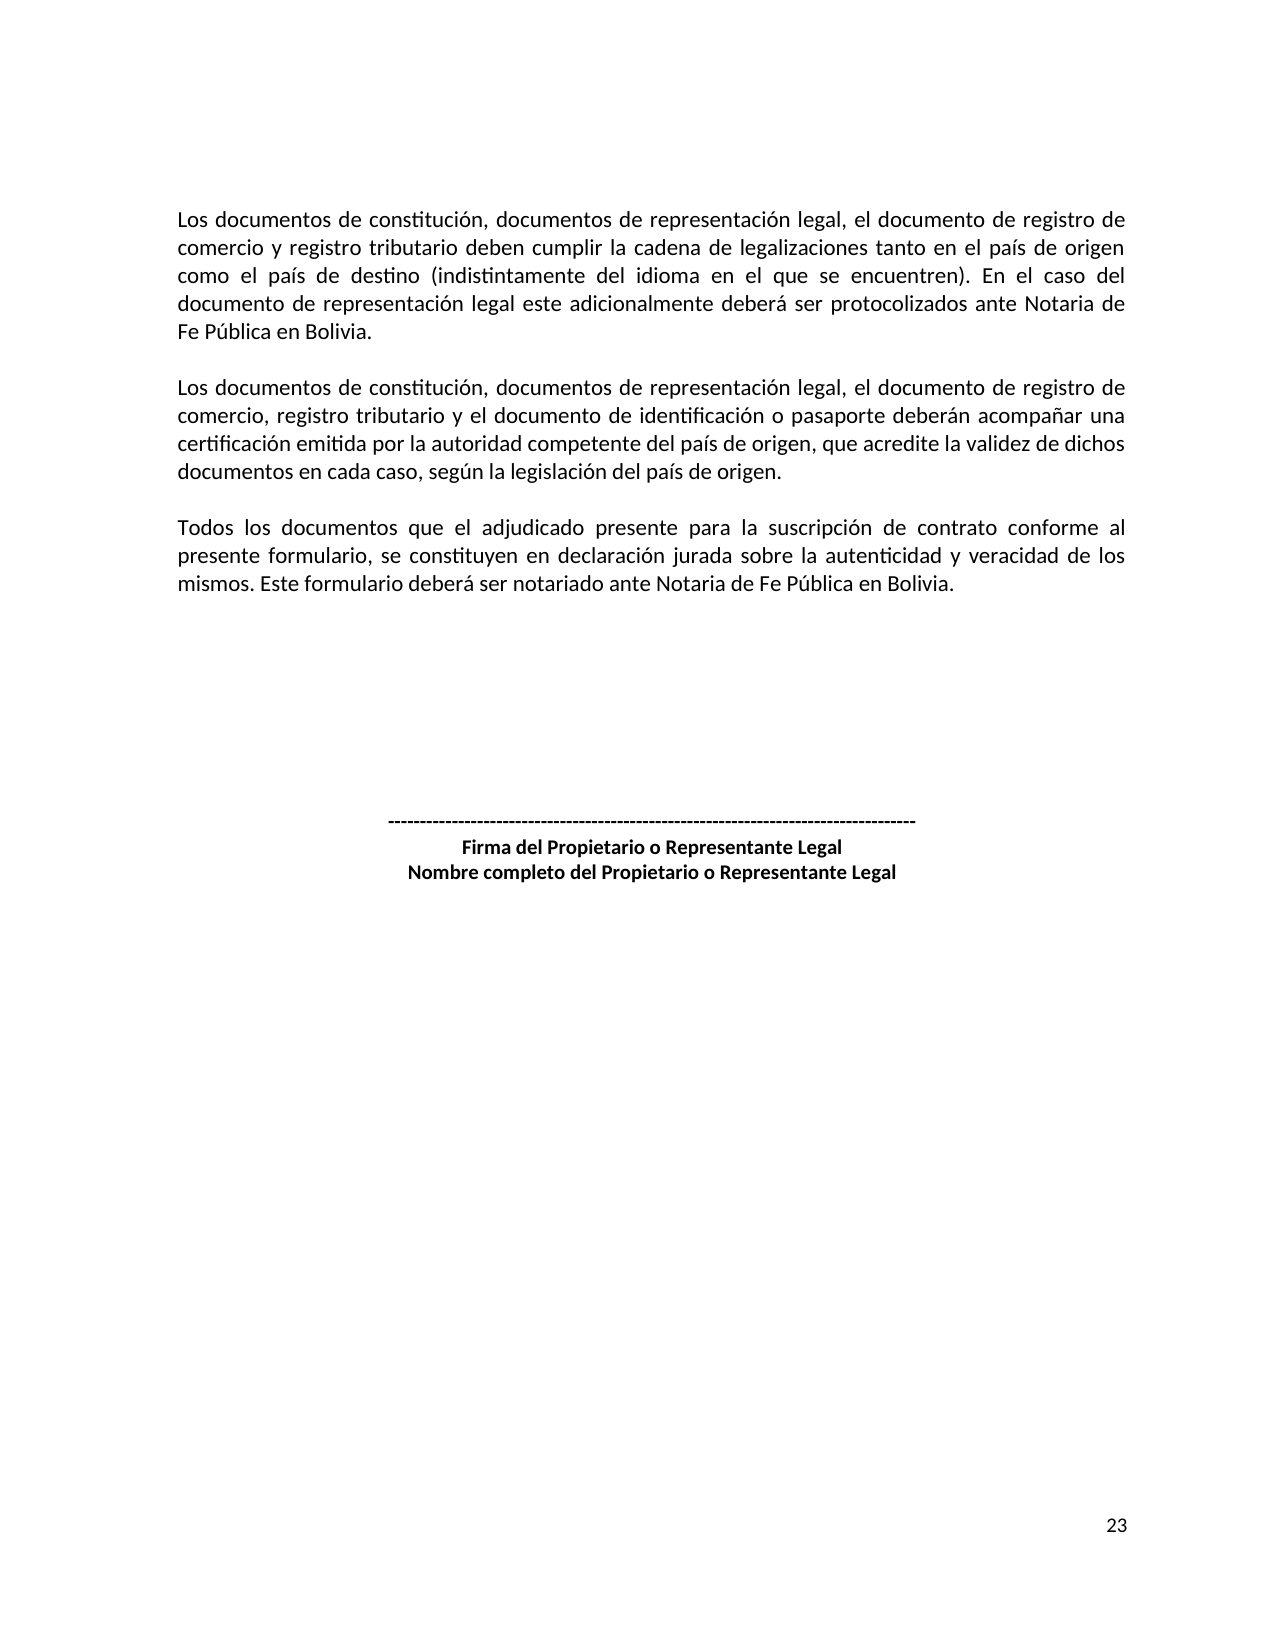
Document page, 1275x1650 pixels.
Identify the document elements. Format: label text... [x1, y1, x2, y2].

text Los documentos de constitución, documentos de representación legal, el documento de registro de comercio, registro tributario y el documento de identificación o pasaporte deberán acompañar una certificación emitida por la autoridad competente del país de origen, que acredite la validez de dichos documentos en cada caso, según la legislación del país de origen. [177, 373, 1127, 485]
text Todos los documentos que el adjudicado presente para la suscripción de contrato conforme al presente formulario, se constituyen en declaración jurada sobre la autenticidad y veracidad de los mismos. Este formulario deberá ser notariado ante Notaria de Fe Pública en Bolivia. [177, 513, 1127, 597]
text Los documentos de constitución, documentos de representación legal, el documento de registro de comercio y registro tributario deben cumplir la cadena de legalizaciones tanto en el país de origen como el país de destino (indistintamente del idioma en el que se encuentren). En el caso del documento de representación legal este adicionalmente deberá ser protocolizados ante Notaria de Fe Pública en Bolivia. [177, 205, 1127, 345]
text Firma del Propietario o Representante Legal [177, 834, 1127, 859]
text Nombre completo del Propietario o Representante Legal [177, 859, 1127, 885]
text ----------------------------------------------------------------------------------- [177, 809, 1127, 834]
